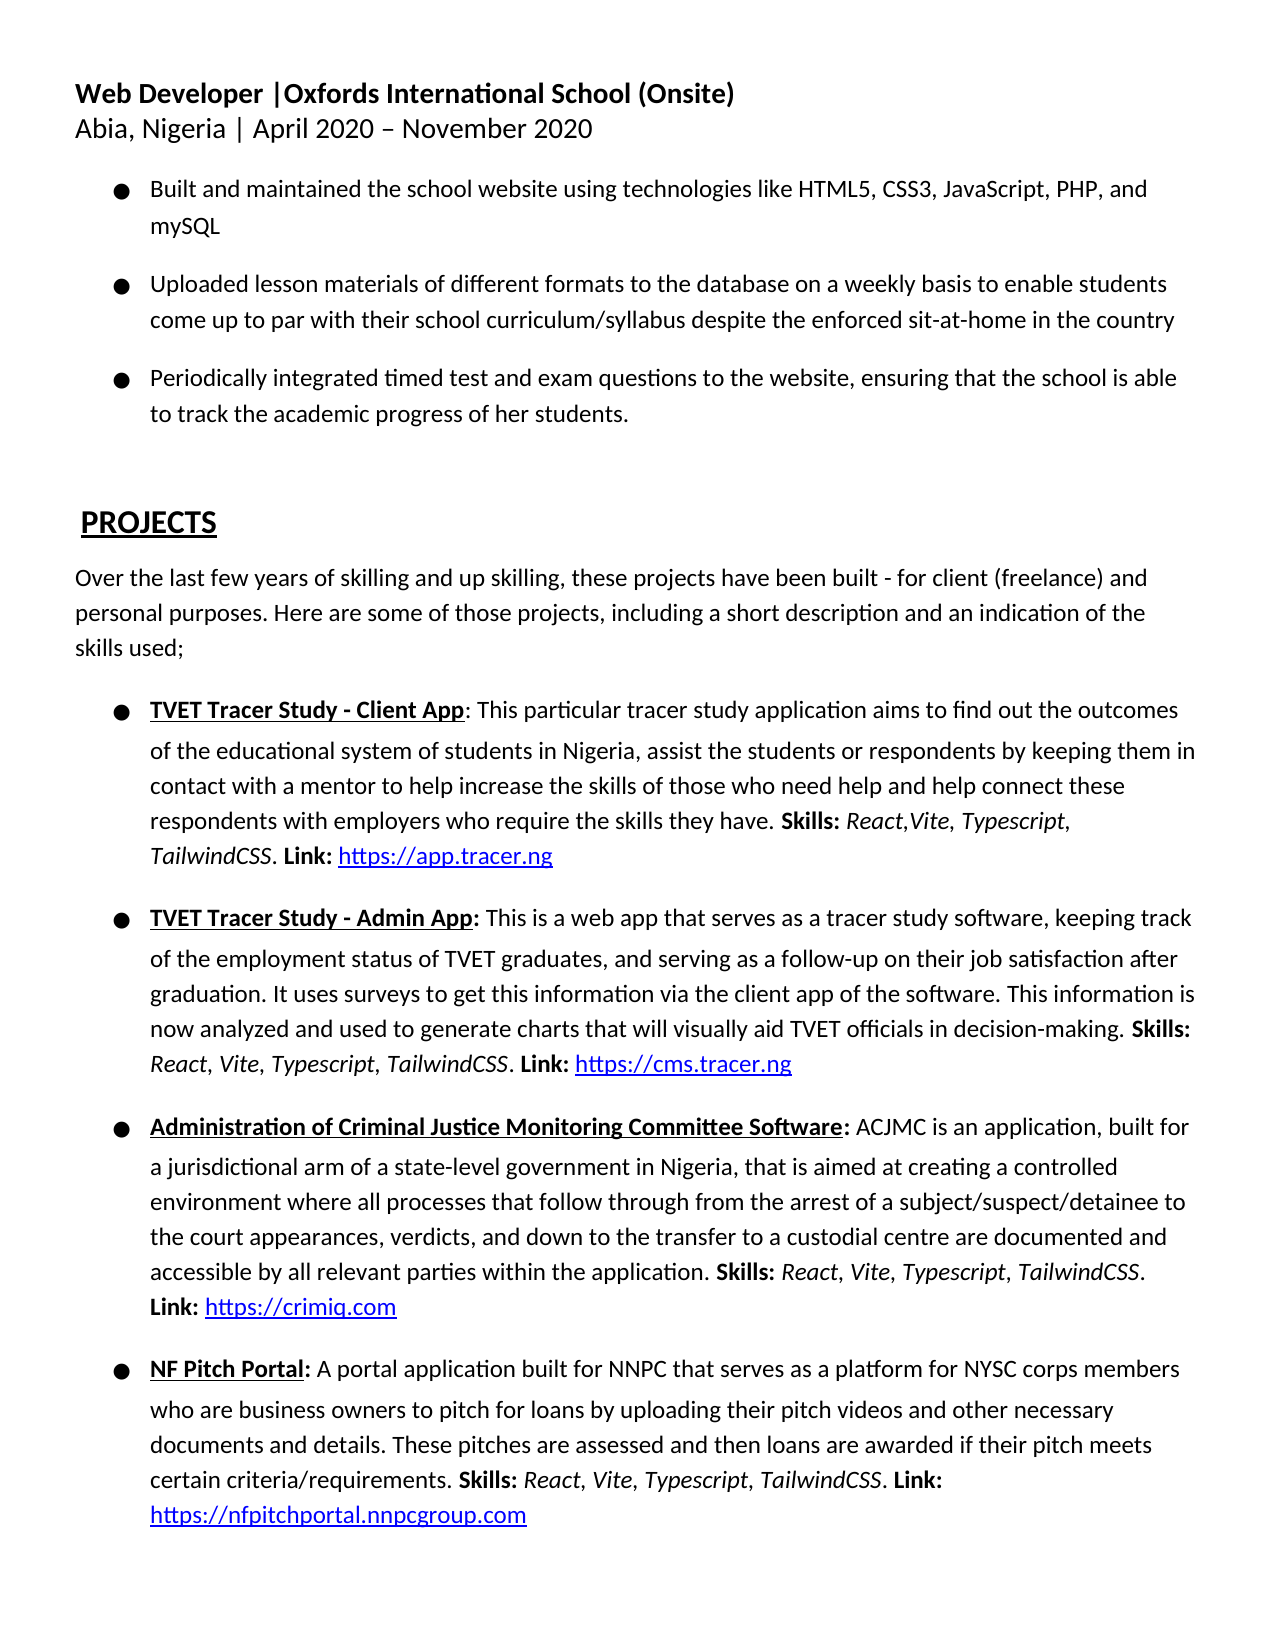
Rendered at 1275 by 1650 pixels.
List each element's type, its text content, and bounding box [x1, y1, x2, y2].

text Web Developer |Oxfords International School (Onsite) Abia, Nigeria | April 2020 – November 2020 [75, 75, 1200, 146]
list Periodically integrated timed test and exam questions to the website, ensuring that the school is able to track the academic progress of her students. [112, 355, 1200, 428]
list Uploaded lesson materials of different formats to the database on a weekly basis to enable students come up to par with their school curriculum/syllabus despite the enforced sit-at-home in the country [112, 261, 1200, 334]
list TVET Tracer Study - Client App: This particular tracer study application aims to find out the outcomes of the educational system of students in Nigeria, assist the students or respondents by keeping them in contact with a mentor to help increase the skills of those who need help and help connect these respondents with employers who require the skills they have. Skills: React,Vite, Typescript, TailwindCSS. Link: https://app.tracer.ng [112, 688, 1200, 871]
list Administration of Criminal Justice Monitoring Committee Software: ACJMC is an application, built for a jurisdictional arm of a state-level government in Nigeria, that is aimed at creating a controlled environment where all processes that follow through from the arrest of a subject/suspect/detainee to the court appearances, verdicts, and down to the transfer to a custodial centre are documented and accessible by all relevant parties within the application. Skills: React, Vite, Typescript, TailwindCSS. Link: https://crimiq.com [112, 1104, 1200, 1322]
list Built and maintained the school website using technologies like HTML5, CSS3, JavaScript, PHP, and mySQL [112, 167, 1200, 240]
text PROJECTS [75, 501, 1200, 541]
list NF Pitch Portal: A portal application built for NNPC that serves as a platform for NYSC corps members who are business owners to pitch for loans by uploading their pitch videos and other necessary documents and details. These pitches are assessed and then loans are awarded if their pitch meets certain criteria/requirements. Skills: React, Vite, Typescript, TailwindCSS. Link: https://nfpitchportal.nnpcgroup.com [112, 1347, 1200, 1530]
list TVET Tracer Study - Admin App: This is a web app that serves as a tracer study software, keeping track of the employment status of TVET graduates, and serving as a follow-up on their job satisfaction after graduation. It uses surveys to get this information via the client app of the software. This information is now analyzed and used to generate charts that will visually aid TVET officials in decision-making. Skills: React, Vite, Typescript, TailwindCSS. Link: https://cms.tracer.ng [112, 896, 1200, 1079]
text Over the last few years of skilling and up skilling, these projects have been built - for client (freelance) and personal purposes. Here are some of those projects, including a short description and an indication of the skills used; [75, 562, 1200, 663]
